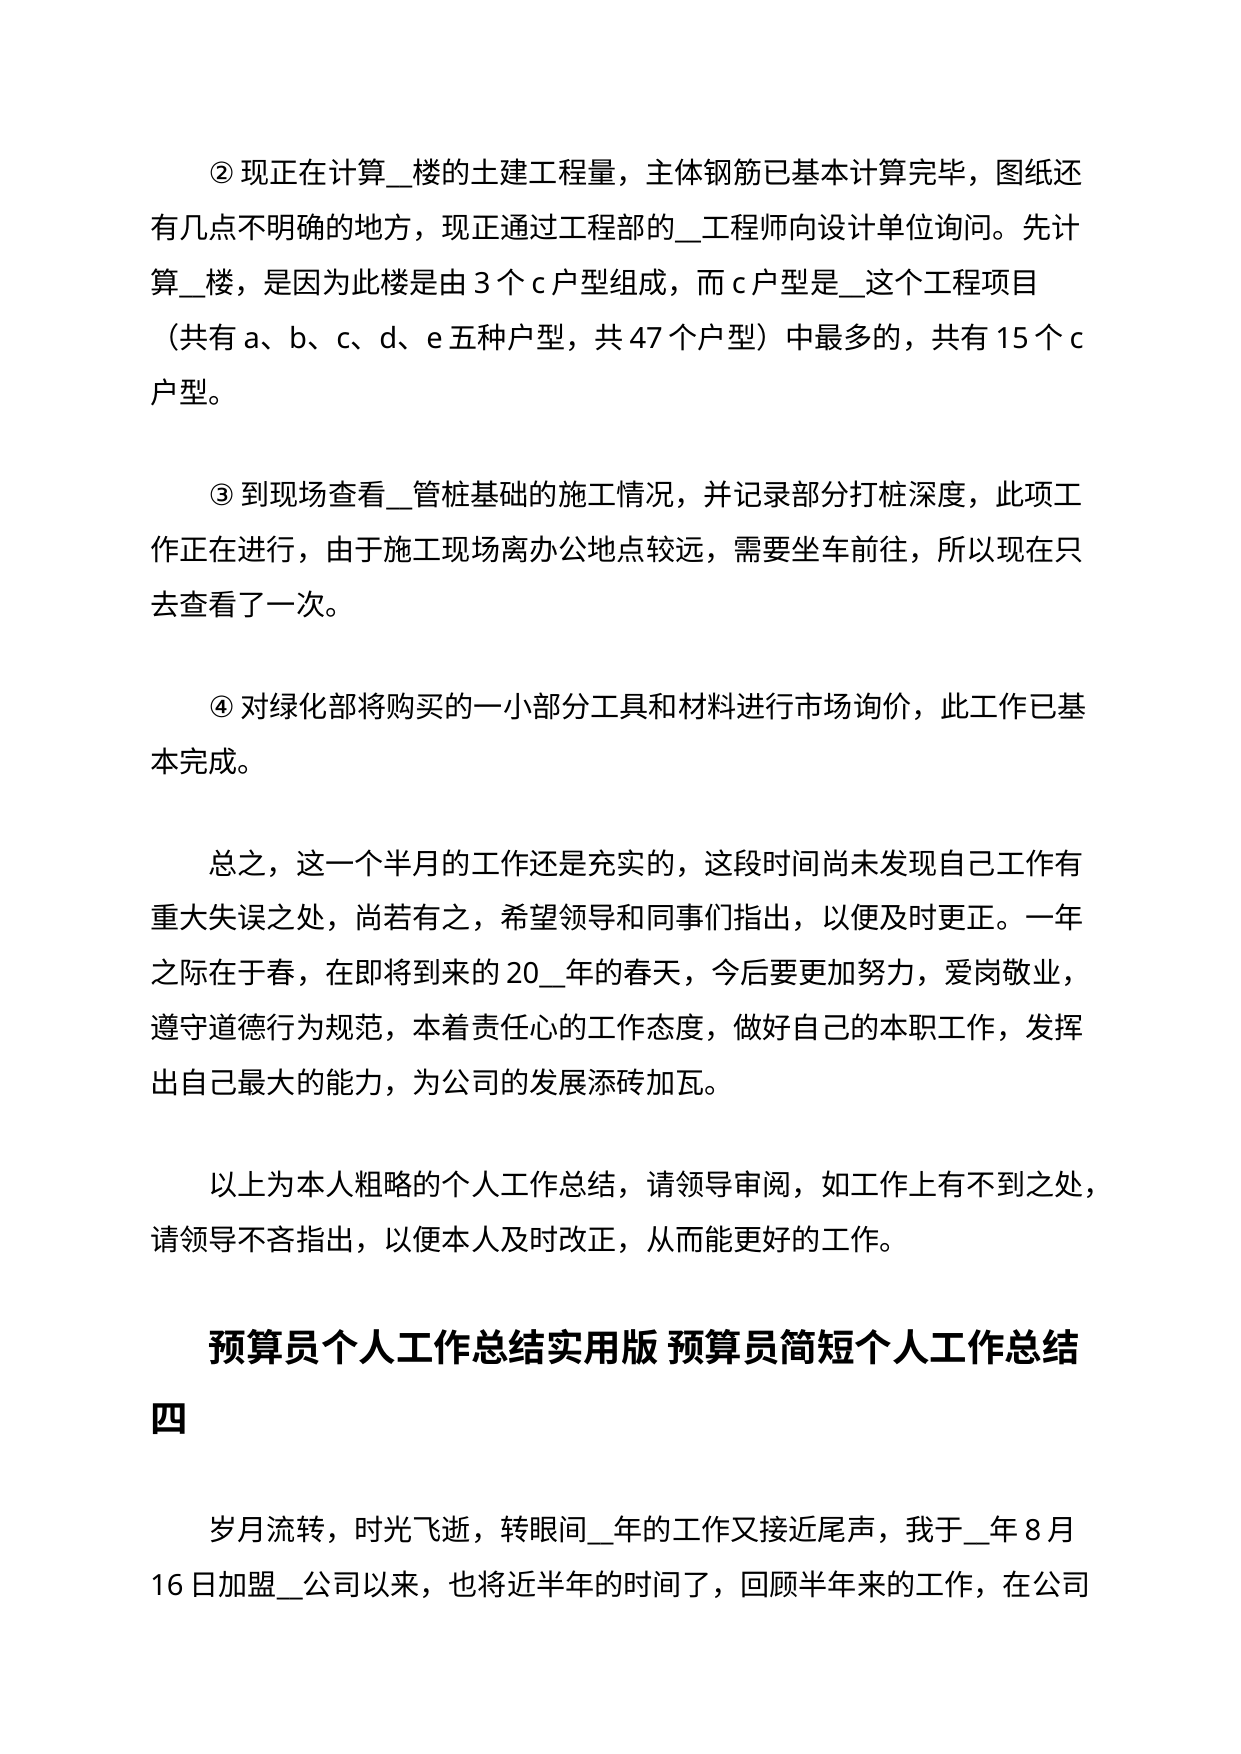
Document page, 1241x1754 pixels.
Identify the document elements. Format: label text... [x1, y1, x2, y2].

text ③到现场查看__管桩基础的施工情况，并记录部分打桩深度，此项工作正在进行，由于施工现场离办公地点较远，需要坐车前往，所以现在只去查看了一次。 [150, 472, 1090, 624]
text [150, 1506, 1090, 1604]
text 总之，这一个半月的工作还是充实的，这段时间尚未发现自己工作有重大失误之处，尚若有之，希望领导和同事们指出，以便及时更正。一年之际在于春，在即将到来的20__年的春天，今后要更加努力，爱岗敬业，遵守道德行为规范，本着责任心的工作态度，做好自己的本职工作，发挥出自己最大的能力，为公司的发展添砖加瓦。 [150, 840, 1090, 1102]
text ②现正在计算__楼的土建工程量，主体钢筋已基本计算完毕，图纸还有几点不明确的地方，现正通过工程部的__工程师向设计单位询问。先计算__楼，是因为此楼是由3个c户型组成，而c户型是__这个工程项目（共有a、b、c、d、e五种户型，共47个户型）中最多的，共有15个c户型。 [150, 150, 1090, 412]
text ④对绿化部将购买的一小部分工具和材料进行市场询价，此工作已基本完成。 [150, 683, 1090, 781]
text 预算员个人工作总结实用版 预算员简短个人工作总结四 [150, 1318, 1090, 1443]
text 以上为本人粗略的个人工作总结，请领导审阅，如工作上有不到之处，请领导不吝指出，以便本人及时改正，从而能更好的工作。 [150, 1162, 1090, 1259]
